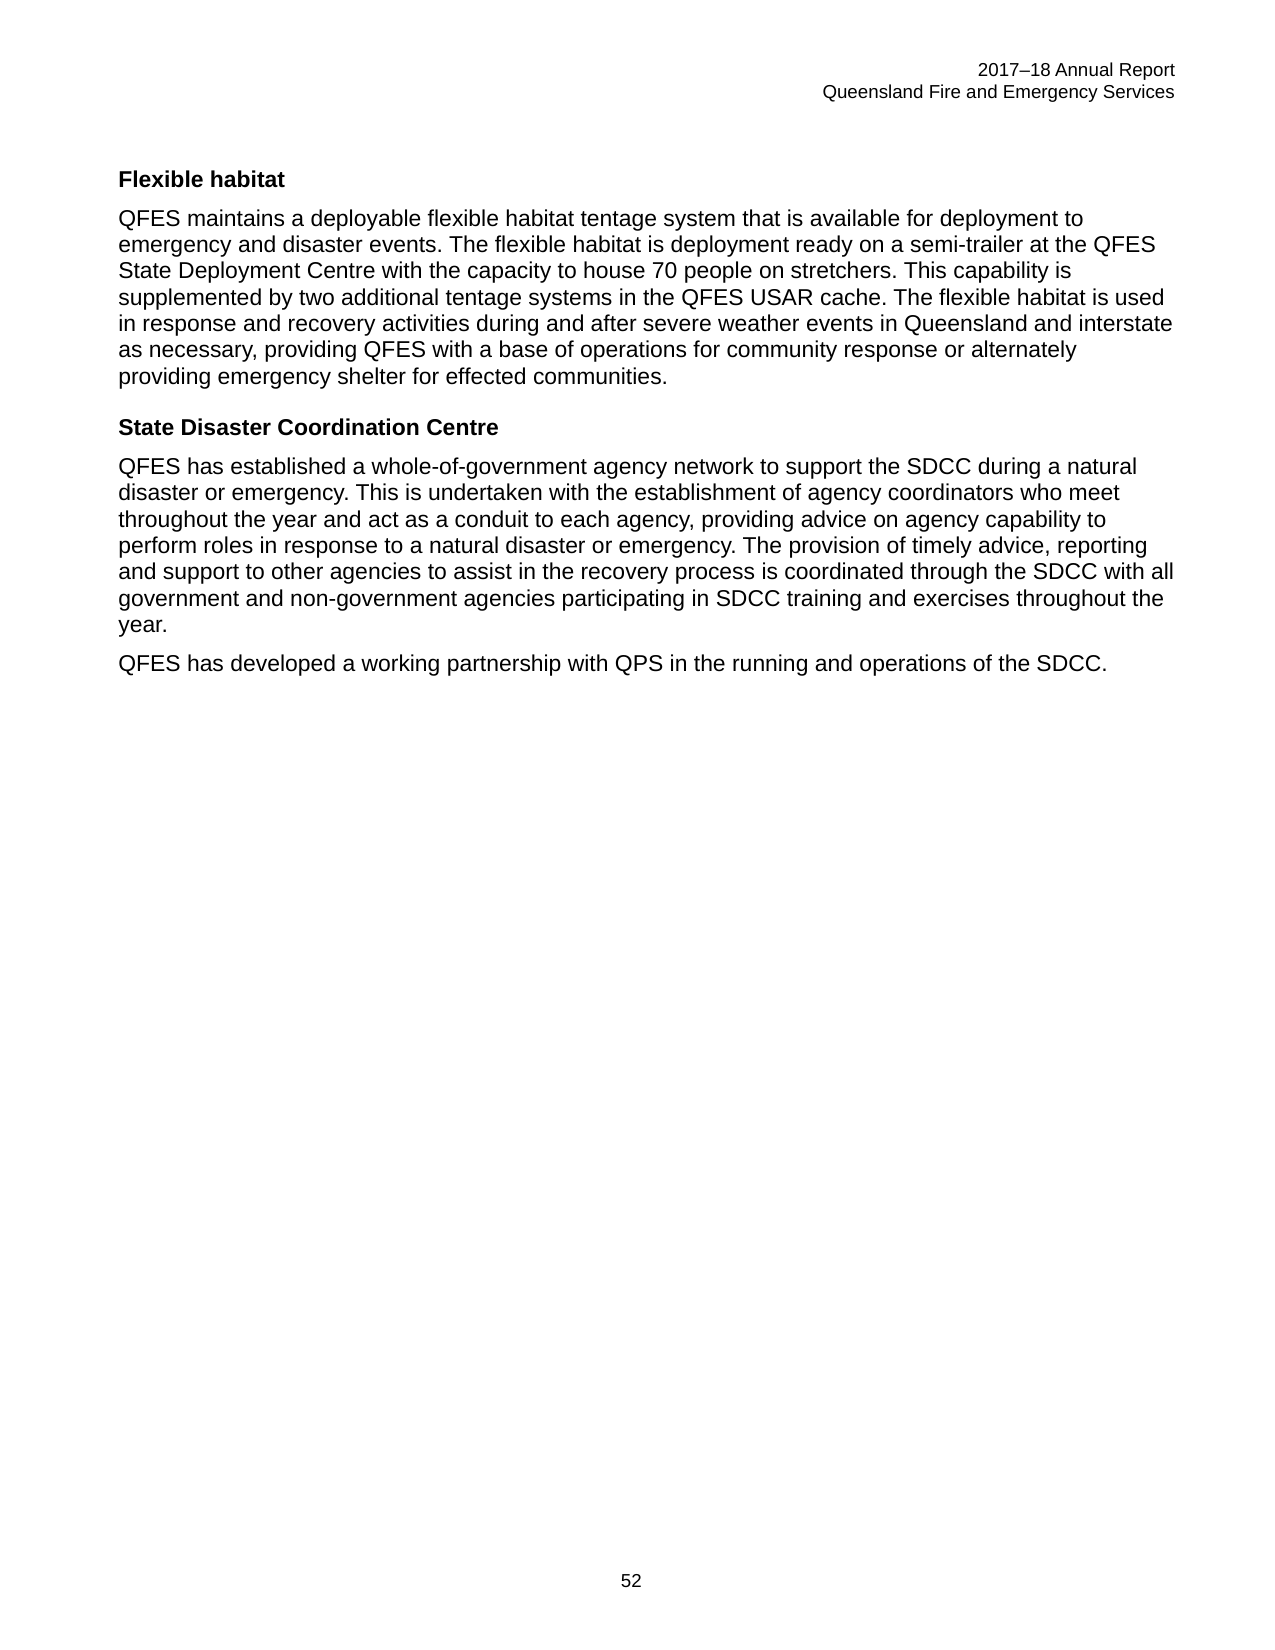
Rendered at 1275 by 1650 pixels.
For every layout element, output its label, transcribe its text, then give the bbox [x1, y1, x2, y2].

text QFES has developed a working partnership with QPS in the running and operations of the SDCC. [118, 650, 1174, 676]
text QFES maintains a deployable flexible habitat tentage system that is available for deployment to emergency and disaster events. The flexible habitat is deployment ready on a semi-trailer at the QFES State Deployment Centre with the capacity to house 70 people on stretchers. This capability is supplemented by two additional tentage systems in the QFES USAR cache. The flexible habitat is used in response and recovery activities during and after severe weather events in Queensland and interstate as necessary, providing QFES with a base of operations for community response or alternately providing emergency shelter for effected communities. [118, 204, 1174, 389]
text QFES has established a whole-of-government agency network to support the SDCC during a natural disaster or emergency. This is undertaken with the establishment of agency coordinators who meet throughout the year and act as a conduit to each agency, providing advice on agency capability to perform roles in response to a natural disaster or emergency. The provision of timely advice, reporting and support to other agencies to assist in the recovery process is coordinated through the SDCC with all government and non-government agencies participating in SDCC training and exercises throughout the year. [118, 453, 1174, 637]
text State Disaster Coordination Centre [118, 414, 1031, 440]
text Flexible habitat [118, 166, 1031, 192]
